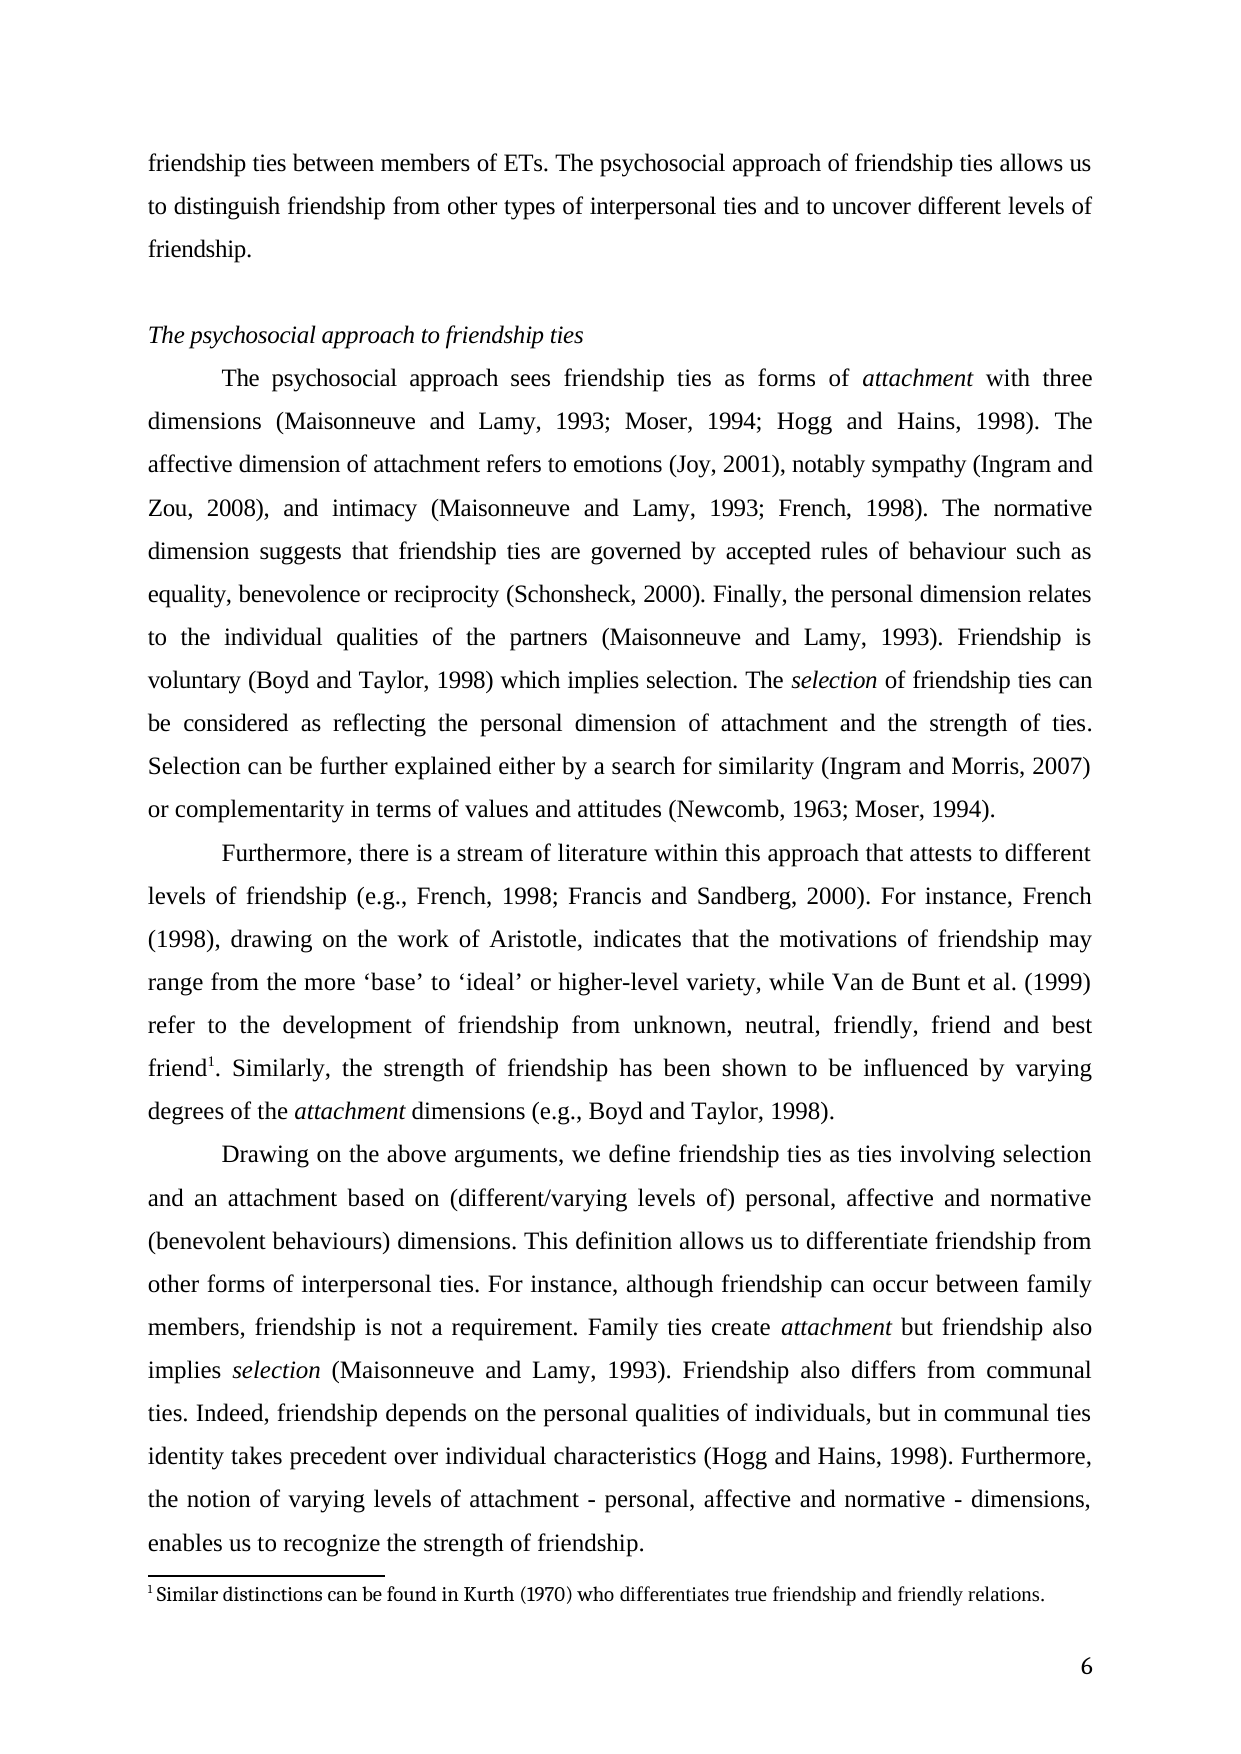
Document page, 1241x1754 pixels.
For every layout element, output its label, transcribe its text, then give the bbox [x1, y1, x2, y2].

text The psychosocial approach sees friendship ties as forms of attachment with three dimensions (Maisonneuve and Lamy, 1993; Moser, 1994; Hogg and Hains, 1998). The affective dimension of attachment refers to emotions (Joy, 2001), notably sympathy (Ingram and Zou, 2008), and intimacy (Maisonneuve and Lamy, 1993; French, 1998). The normative dimension suggests that friendship ties are governed by accepted rules of behaviour such as equality, benevolence or reciprocity (Schonsheck, 2000). Finally, the personal dimension relates to the individual qualities of the partners (Maisonneuve and Lamy, 1993). Friendship is voluntary (Boyd and Taylor, 1998) which implies selection. The selection of friendship ties can be considered as reflecting the personal dimension of attachment and the strength of ties. Selection can be further explained either by a search for similarity (Ingram and Morris, 2007) or complementarity in terms of values and attitudes (Newcomb, 1963; Moser, 1994). [148, 363, 1093, 823]
text The psychosocial approach to friendship ties [148, 320, 1093, 349]
text Drawing on the above arguments, we define friendship ties as ties involving selection and an attachment based on (different/varying levels of) personal, affective and normative (benevolent behaviours) dimensions. This definition allows us to differentiate friendship from other forms of interpersonal ties. For instance, although friendship can occur between family members, friendship is not a requirement. Family ties create attachment but friendship also implies selection (Maisonneuve and Lamy, 1993). Friendship also differs from communal ties. Indeed, friendship depends on the personal qualities of individuals, but in communal ties identity takes precedent over individual characteristics (Hogg and Hains, 1998). Furthermore, the notion of varying levels of attachment - personal, affective and normative - dimensions, enables us to recognize the strength of friendship. [148, 1139, 1093, 1556]
text Furthermore, there is a stream of literature within this approach that attests to different levels of friendship (e.g., French, 1998; Francis and Sandberg, 2000). For instance, French (1998), drawing on the work of Aristotle, indicates that the motivations of friendship may range from the more ‘base’ to ‘ideal’ or higher-level variety, while Van de Bunt et al. (1999) refer to the development of friendship from unknown, neutral, friendly, friend and best friend. . Similarly, the strength of friendship has been shown to be influenced by varying degrees of the attachment dimensions (e.g., Boyd and Taylor, 1998). [148, 838, 1093, 1125]
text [148, 148, 1093, 263]
